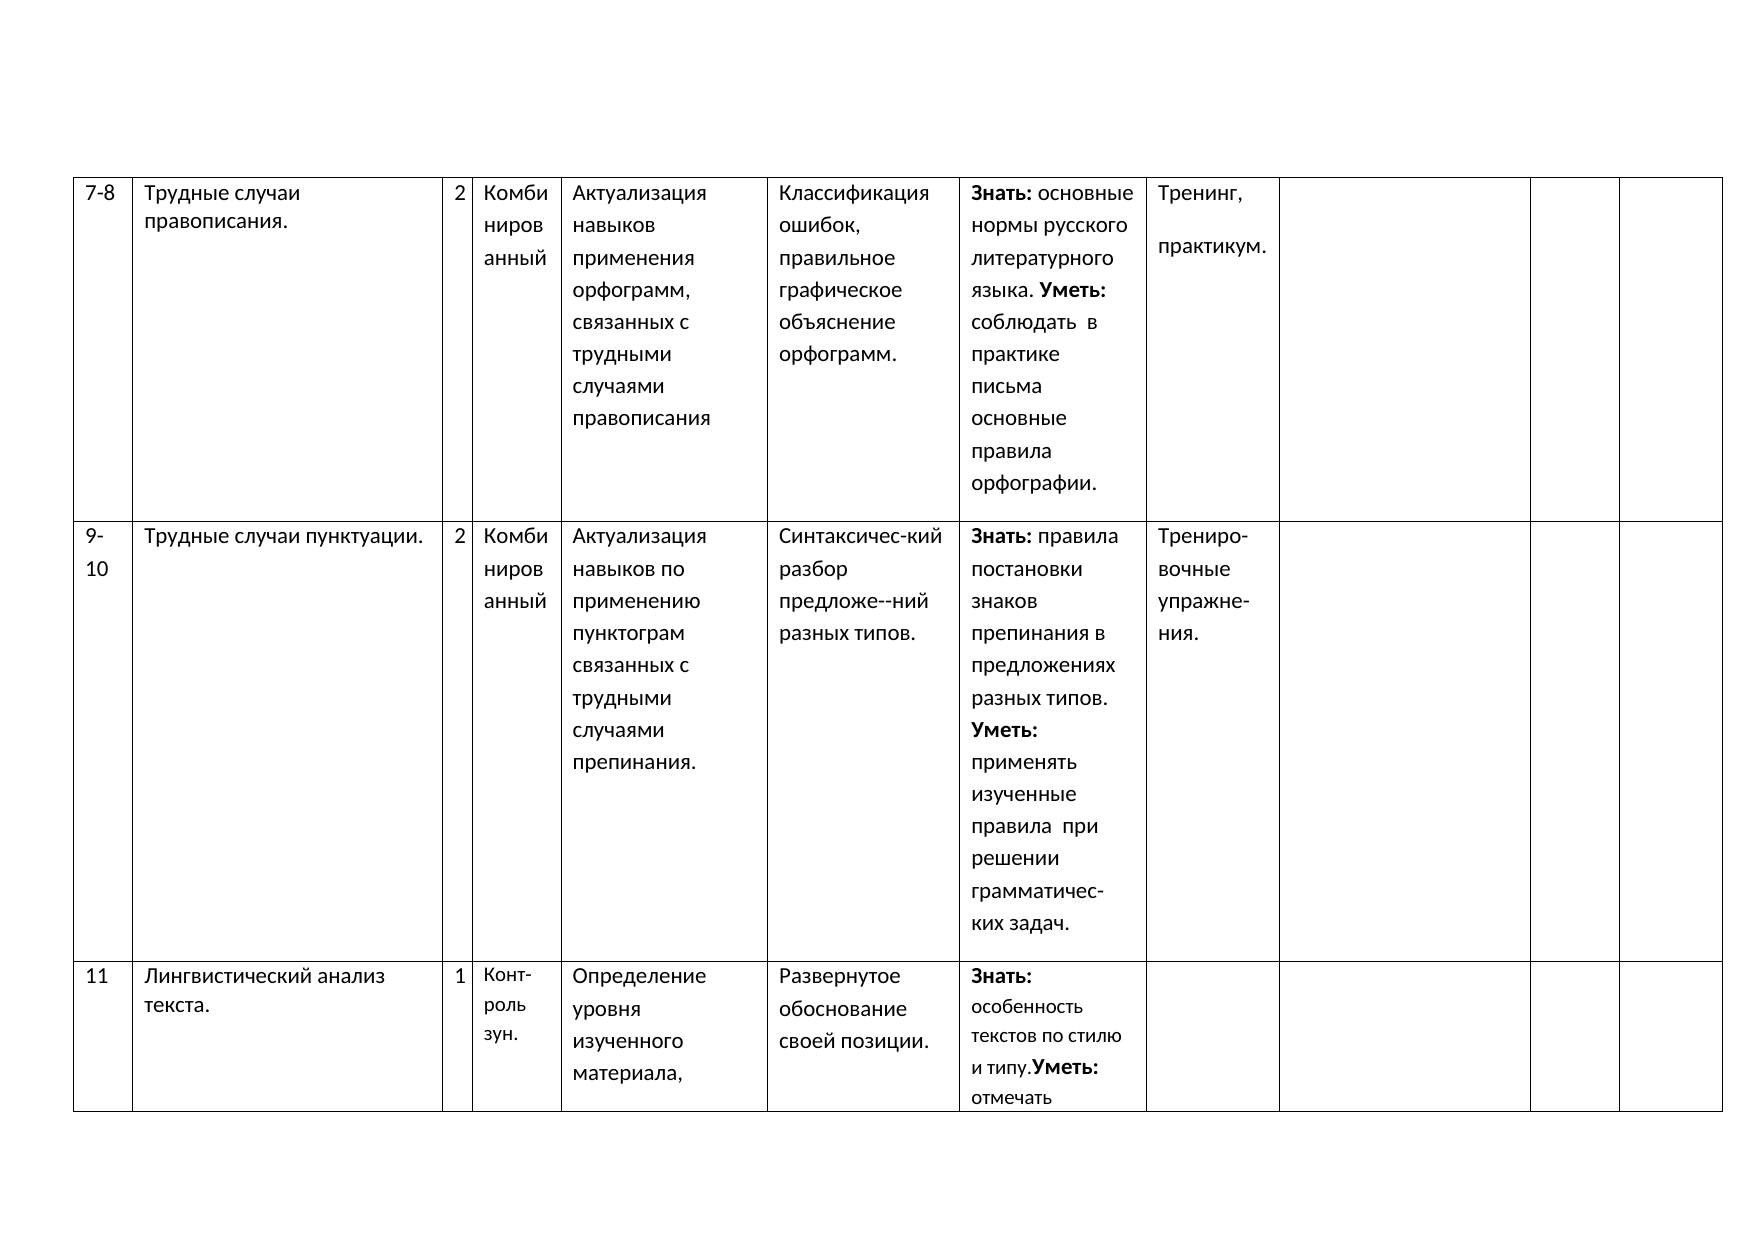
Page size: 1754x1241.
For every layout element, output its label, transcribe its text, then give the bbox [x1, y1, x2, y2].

table_cell Трудные случаи правописания. [133, 178, 442, 521]
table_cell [768, 962, 959, 1111]
table_cell [1147, 962, 1279, 1111]
table_cell Комбинированный [473, 178, 561, 521]
table_cell [1531, 962, 1619, 1111]
table_cell Знать: основные нормы русского литературного языка. Уметь: соблюдать в практике письма основные правила орфографии. [960, 178, 1146, 521]
table_cell Трениро-вочные упражне-ния. [1147, 522, 1279, 961]
table_cell [1280, 522, 1530, 961]
table_cell Синтаксичес-кий разбор предложе--ний разных типов. [768, 522, 959, 961]
table_cell 1 [443, 962, 472, 1111]
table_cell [562, 962, 767, 1111]
table_cell Знать: правила постановки знаков препинания в предложениях разных типов. Уметь: применять изученные правила при решении грамматичес-ких задач. [960, 522, 1146, 961]
table_cell Комбинированный [473, 522, 561, 961]
table_cell [1531, 522, 1619, 961]
table_cell 7-8 [74, 178, 132, 521]
table_cell [1620, 962, 1722, 1111]
table_cell 2 [443, 522, 472, 961]
table_cell [1280, 178, 1530, 521]
table_cell [1620, 522, 1722, 961]
table_cell 9-10 [74, 522, 132, 961]
table_cell Конт-роль зун. [473, 962, 561, 1111]
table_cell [960, 962, 1146, 1111]
table_cell [1280, 962, 1530, 1111]
table_cell Тренинг, практикум. [1147, 178, 1279, 521]
table_cell Актуализация навыков по применению пунктограм связанных с трудными случаями препинания. [562, 522, 767, 961]
table_cell Актуализация навыков применения орфограмм, связанных с трудными случаями правописания [562, 178, 767, 521]
table_cell [1620, 178, 1722, 521]
table_cell 11 [74, 962, 132, 1111]
table_cell [1531, 178, 1619, 521]
table_cell Классификация ошибок, правильное графическое объяснение орфограмм. [768, 178, 959, 521]
table_cell 2 [443, 178, 472, 521]
table_cell Трудные случаи пунктуации. [133, 522, 442, 961]
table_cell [133, 962, 442, 1111]
